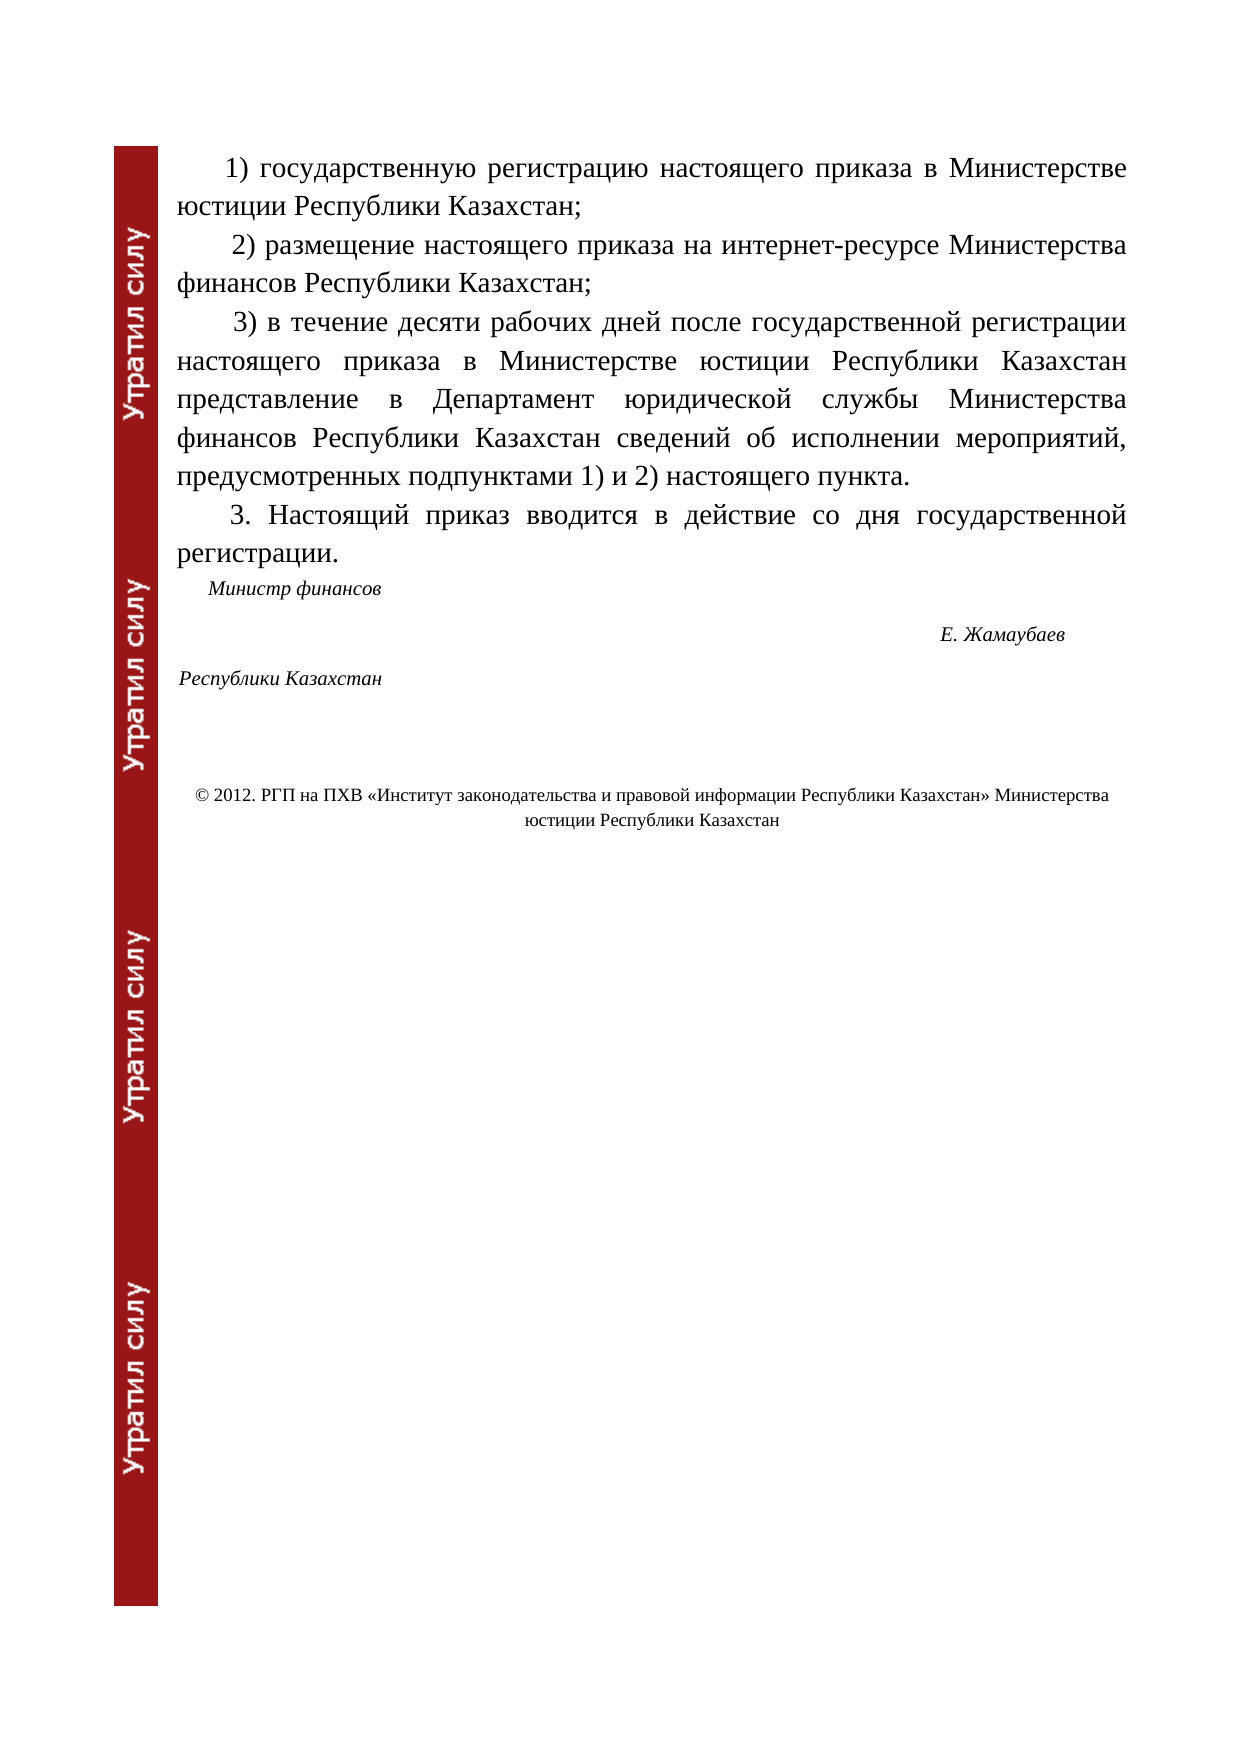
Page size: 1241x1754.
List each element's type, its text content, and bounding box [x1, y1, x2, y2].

picture [114, 222, 158, 227]
text © 2012. РГП на ПХВ «Институт законодательства и правовой информации Республики Казахстан» Министерства юстиции Республики Казахстан [112, 784, 1128, 830]
picture [114, 492, 158, 497]
text 1) государственную регистрацию настоящего приказа в Министерстве юстиции Республики Казахстан; [112, 150, 1128, 222]
table_header Е. Жамаубаев [939, 574, 1240, 697]
table_header Министр финансов Республики Казахстан [101, 574, 939, 697]
picture [114, 299, 158, 304]
picture [114, 569, 158, 574]
text 2) размещение настоящего приказа на интернет-ресурсе Министерства финансов Республики Казахстан; [112, 227, 1128, 299]
text 3. Настоящий приказ вводится в действие со дня государственной регистрации. [112, 497, 1128, 569]
picture [114, 830, 158, 1606]
picture [114, 146, 158, 150]
picture [114, 697, 158, 784]
text 3) в течение десяти рабочих дней после государственной регистрации настоящего приказа в Министерстве юстиции Республики Казахстан представление в Департамент юридической службы Министерства финансов Республики Казахстан сведений об исполнении мероприятий, предусмотренных подпунктами 1) и 2) настоящего пункта. [112, 304, 1128, 492]
